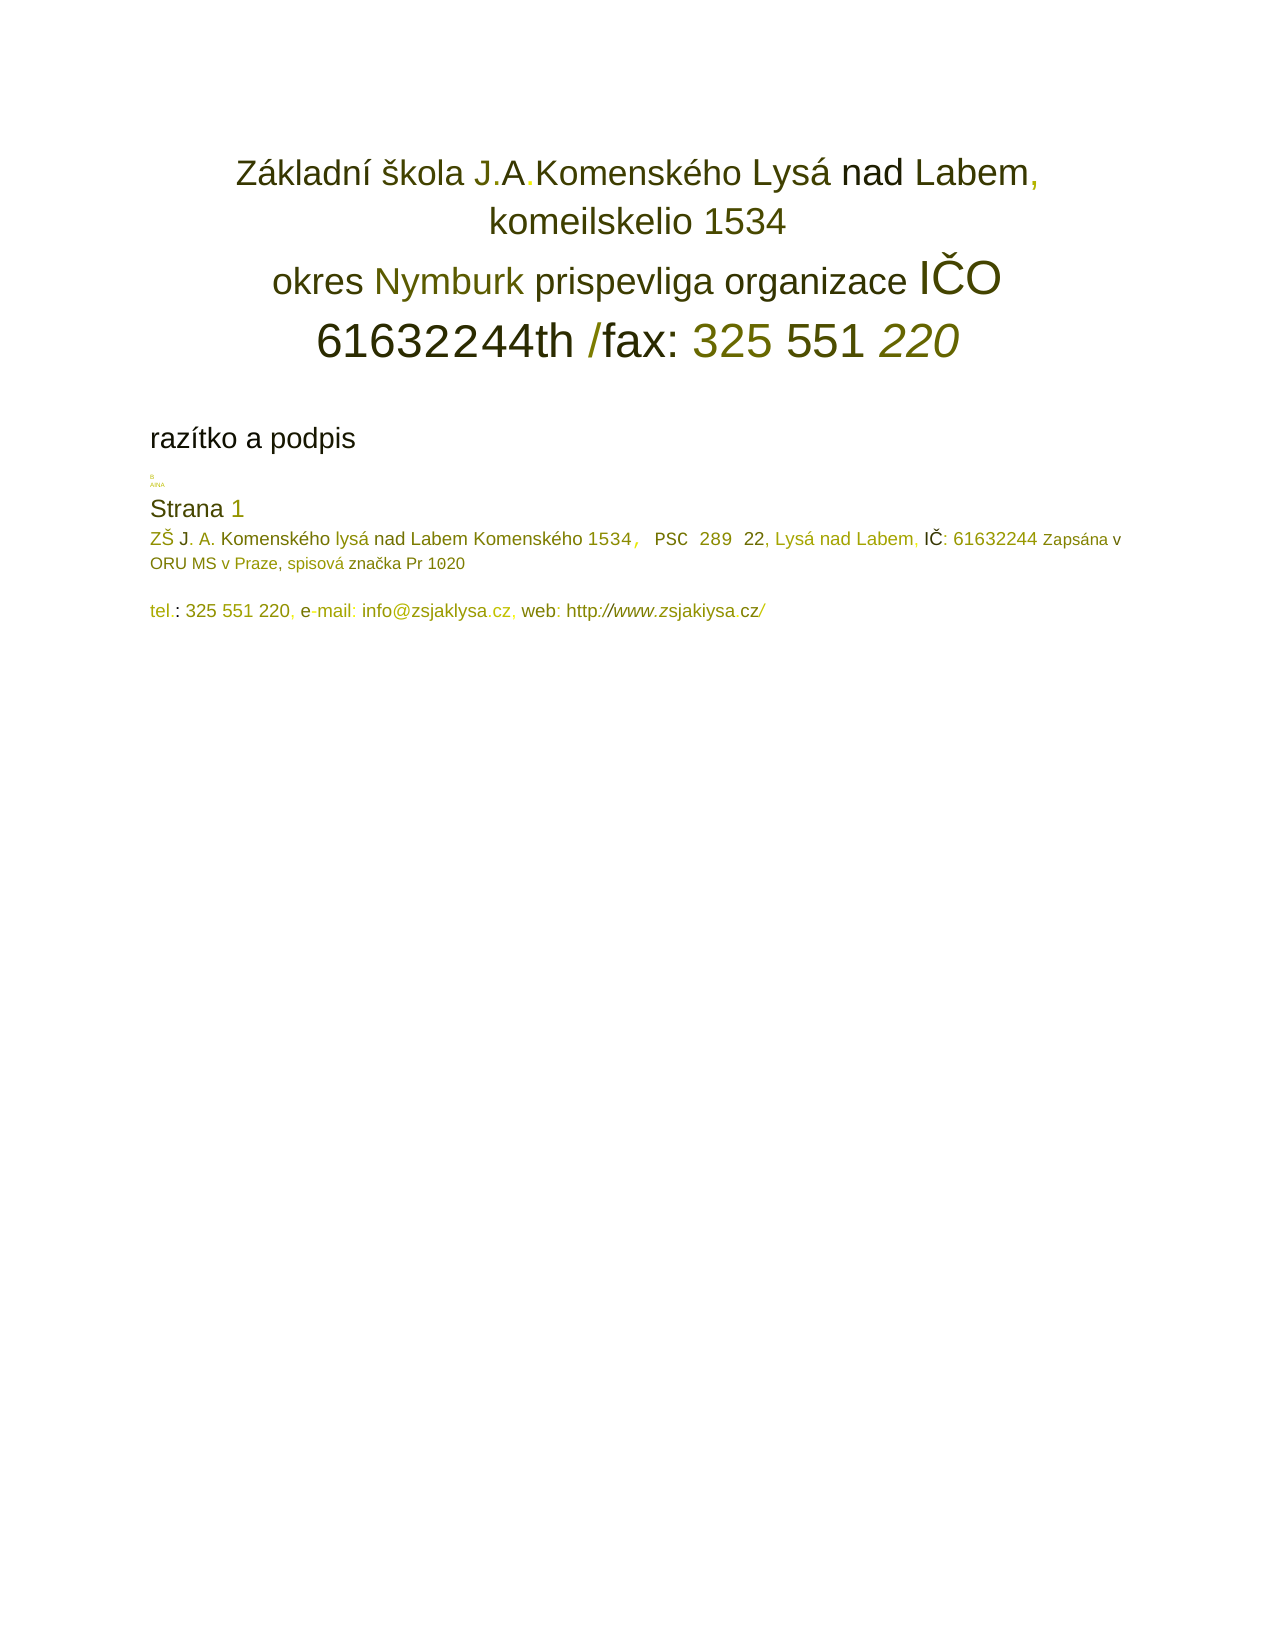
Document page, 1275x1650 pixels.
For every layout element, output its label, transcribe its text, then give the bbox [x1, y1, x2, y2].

text okres Nymburk prispevliga organizace IČO 61632244th /fax: 325 551 220 [150, 249, 1125, 372]
text ZŠ J. A. Komenského lysá nad Labem Komenského 1534, PSC 289 22, Lysá nad Labem, IČ: 61632244 Zapsána v ORU MS v Praze, spisová značka Pr 1020 [150, 527, 1125, 574]
text Základní škola J.A.Komenského Lysá nad Labem, komeilskelio 1534 [150, 150, 1125, 243]
text Strana 1 [150, 494, 1125, 523]
text tel.: 325 551 220, e-mail: info@zsjaklysa.cz, web: http://www.zsjakiysa.cz/ [150, 600, 1125, 621]
text razítko a podpis [150, 421, 1125, 454]
